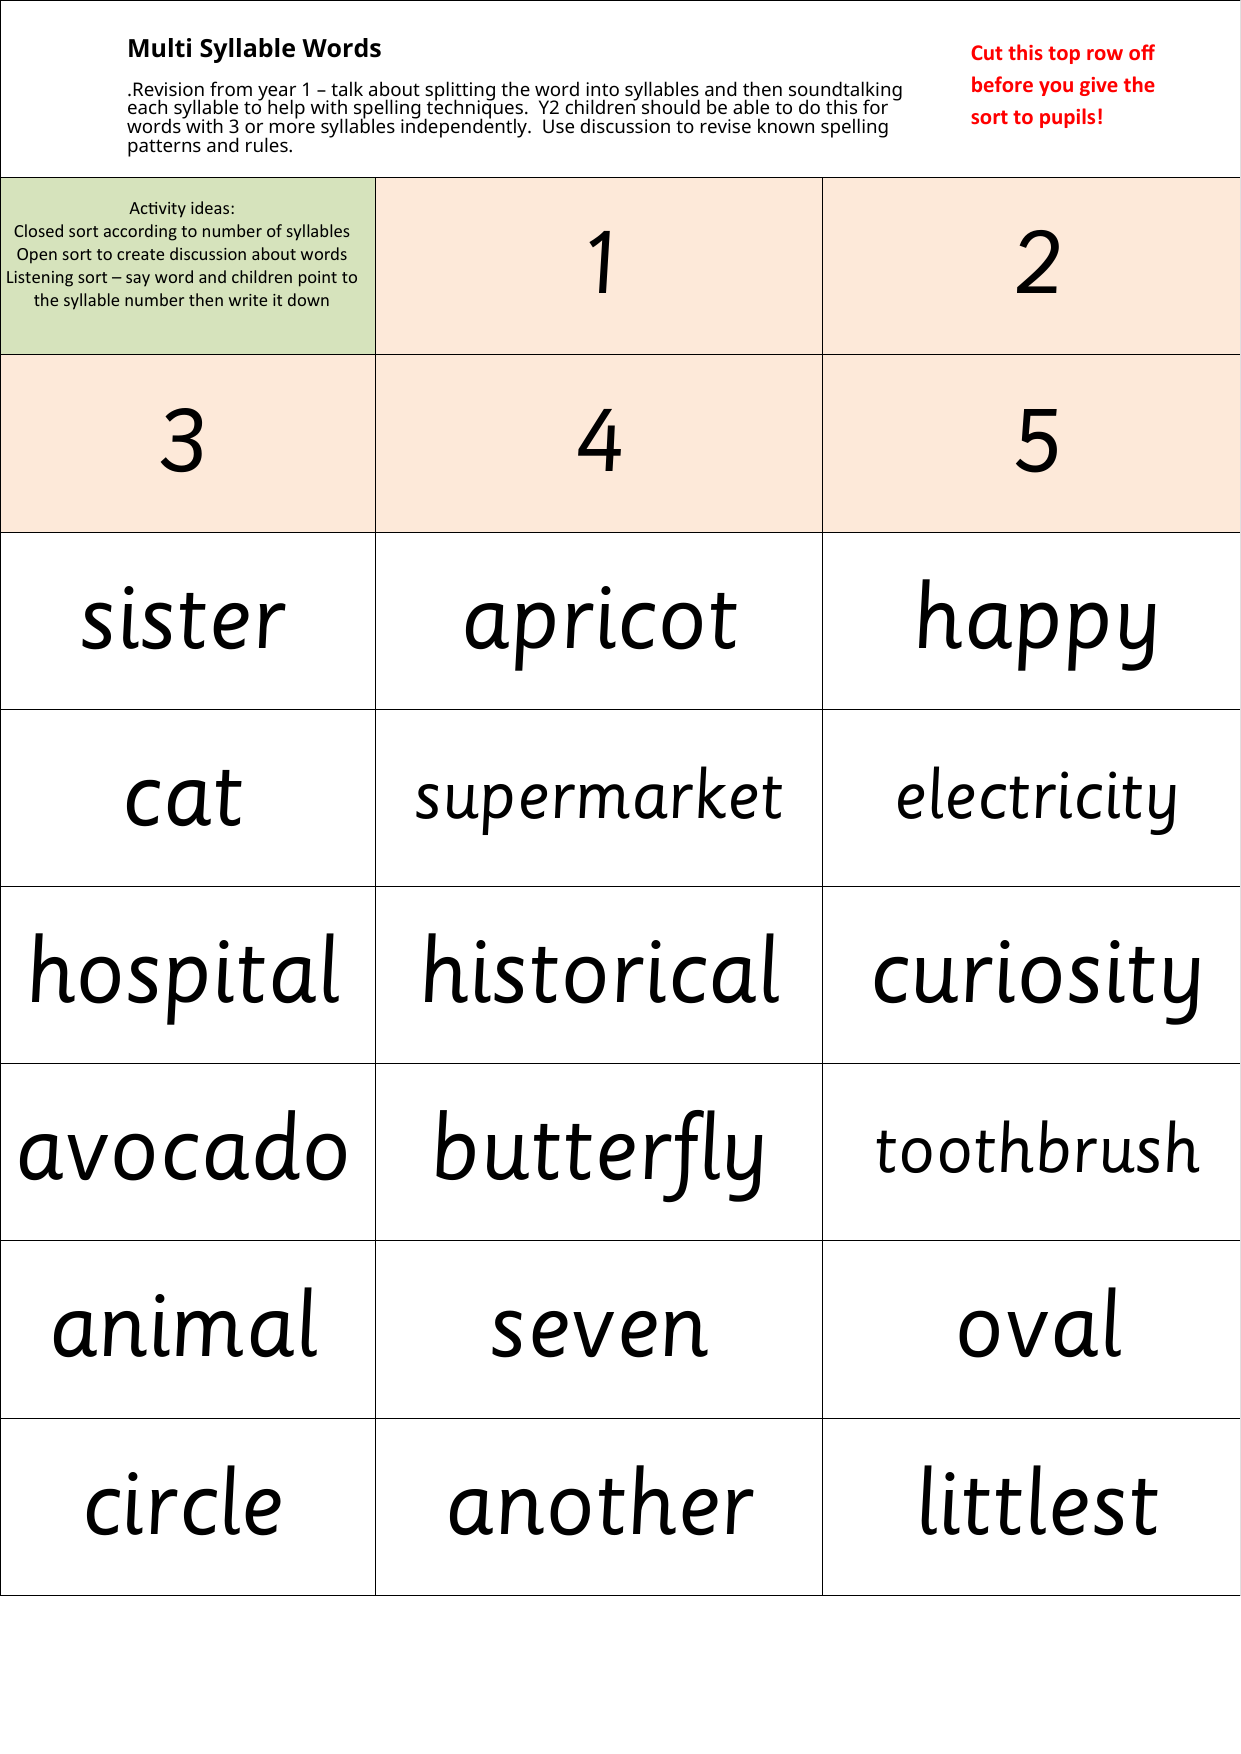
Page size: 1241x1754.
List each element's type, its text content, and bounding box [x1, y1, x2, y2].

table_cell toothbrush [823, 1064, 1240, 1240]
table_cell hospital [1, 887, 375, 1063]
table_cell oval [823, 1241, 1240, 1417]
table_cell cat [1, 710, 375, 886]
table_cell Activity ideas: Closed sort according to number of syllables Open sort to create discussion about words Listening sort – say word and children point to the syllable number then write it down [1, 178, 375, 354]
table_cell 3 [1, 355, 375, 532]
table_cell littlest [823, 1419, 1240, 1595]
table_cell 1 [376, 178, 822, 354]
table_cell apricot [376, 533, 822, 709]
table_cell 2 [823, 178, 1240, 354]
table_cell avocado [1, 1064, 375, 1240]
table_cell electricity [823, 710, 1240, 886]
table_cell seven [376, 1241, 822, 1417]
table_cell happy [823, 533, 1240, 709]
table_cell animal [1, 1241, 375, 1417]
table_header [1, 1, 1240, 177]
table_cell sister [1, 533, 375, 709]
table_cell curiosity [823, 887, 1240, 1063]
table_cell historical [376, 887, 822, 1063]
table_cell circle [1, 1419, 375, 1595]
table_cell 5 [823, 355, 1240, 532]
table_cell butterfly [376, 1064, 822, 1240]
table_cell 4 [376, 355, 822, 532]
table_cell another [376, 1419, 822, 1595]
table_cell supermarket [376, 710, 822, 886]
